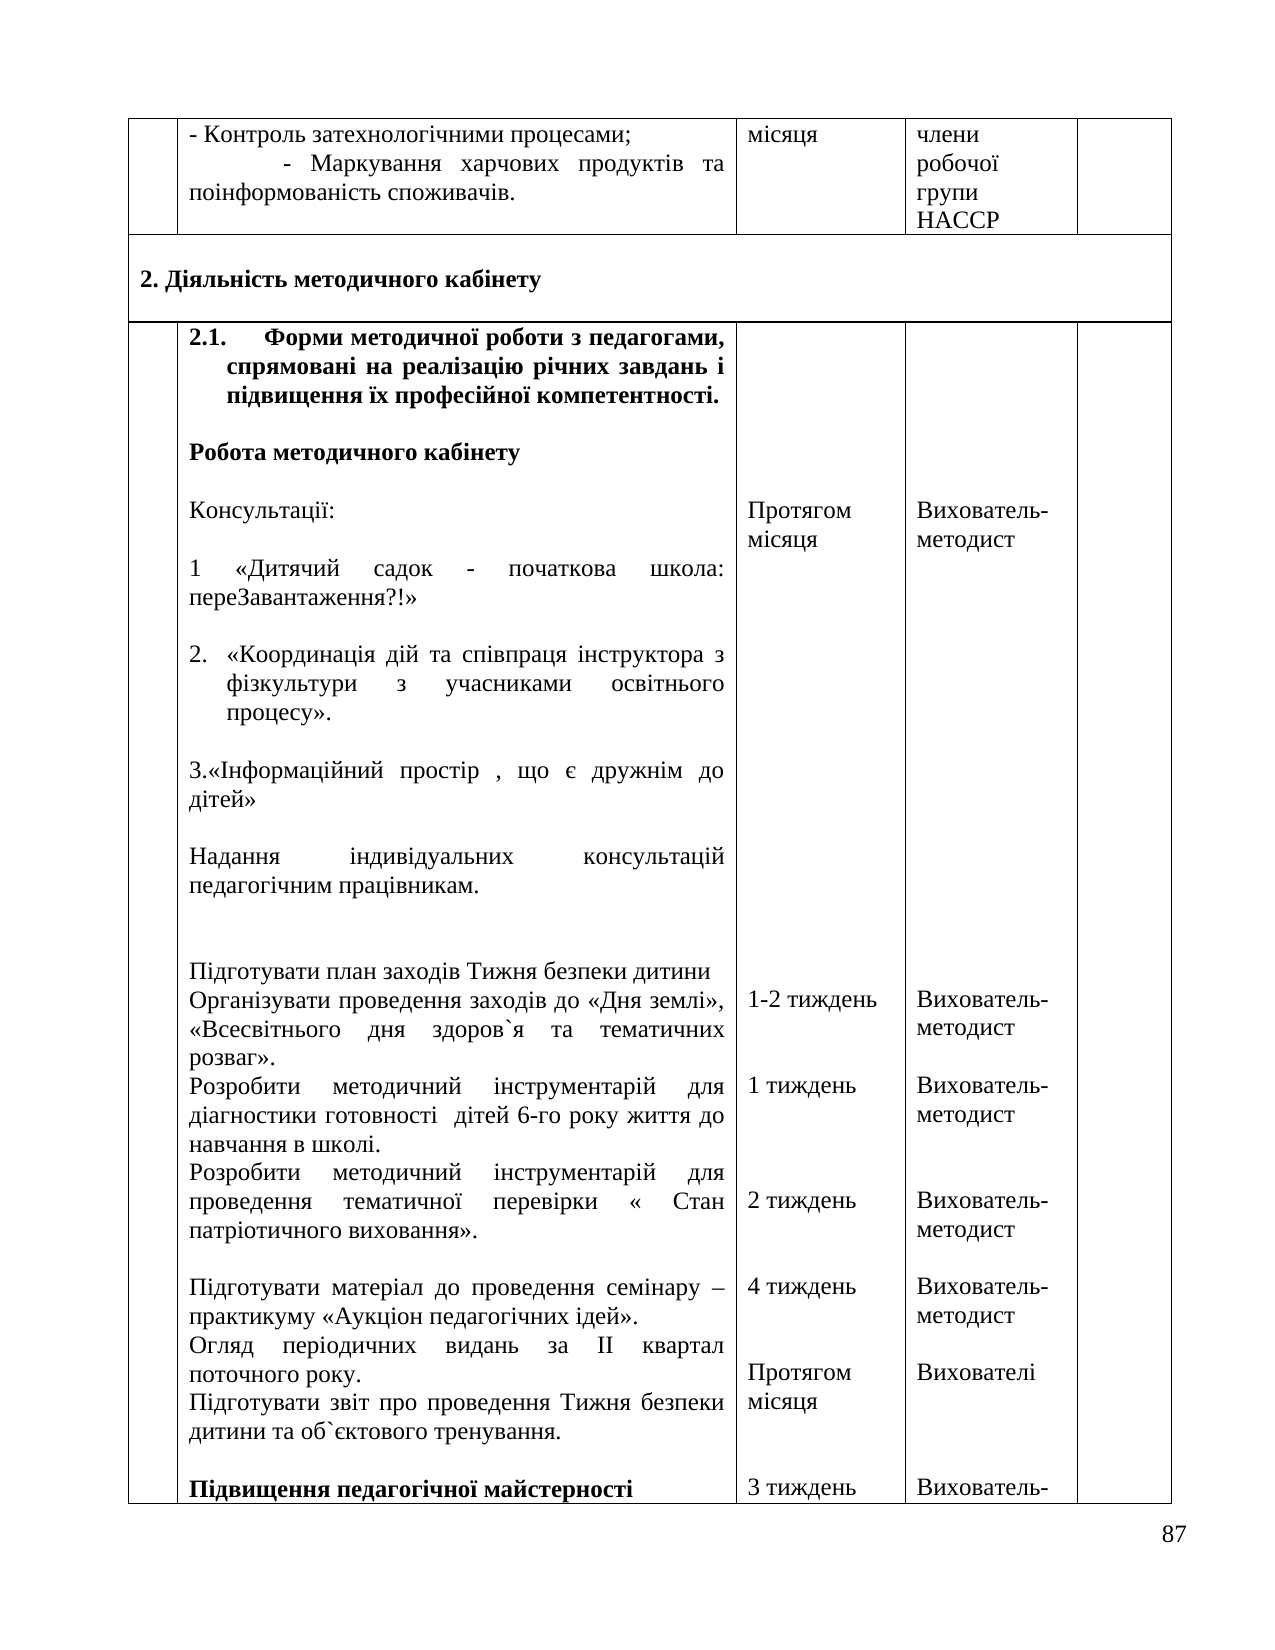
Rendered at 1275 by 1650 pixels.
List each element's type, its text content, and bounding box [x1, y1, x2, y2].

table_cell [906, 119, 1077, 234]
table_cell [1078, 119, 1171, 234]
table_cell [1078, 323, 1171, 1502]
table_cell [178, 119, 736, 234]
table_cell [129, 323, 177, 1502]
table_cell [906, 323, 1077, 1502]
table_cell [737, 323, 905, 1502]
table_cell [737, 119, 905, 234]
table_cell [178, 323, 736, 1502]
table_cell [129, 119, 177, 234]
table_cell 2. Діяльність методичного кабінету [129, 235, 1171, 321]
